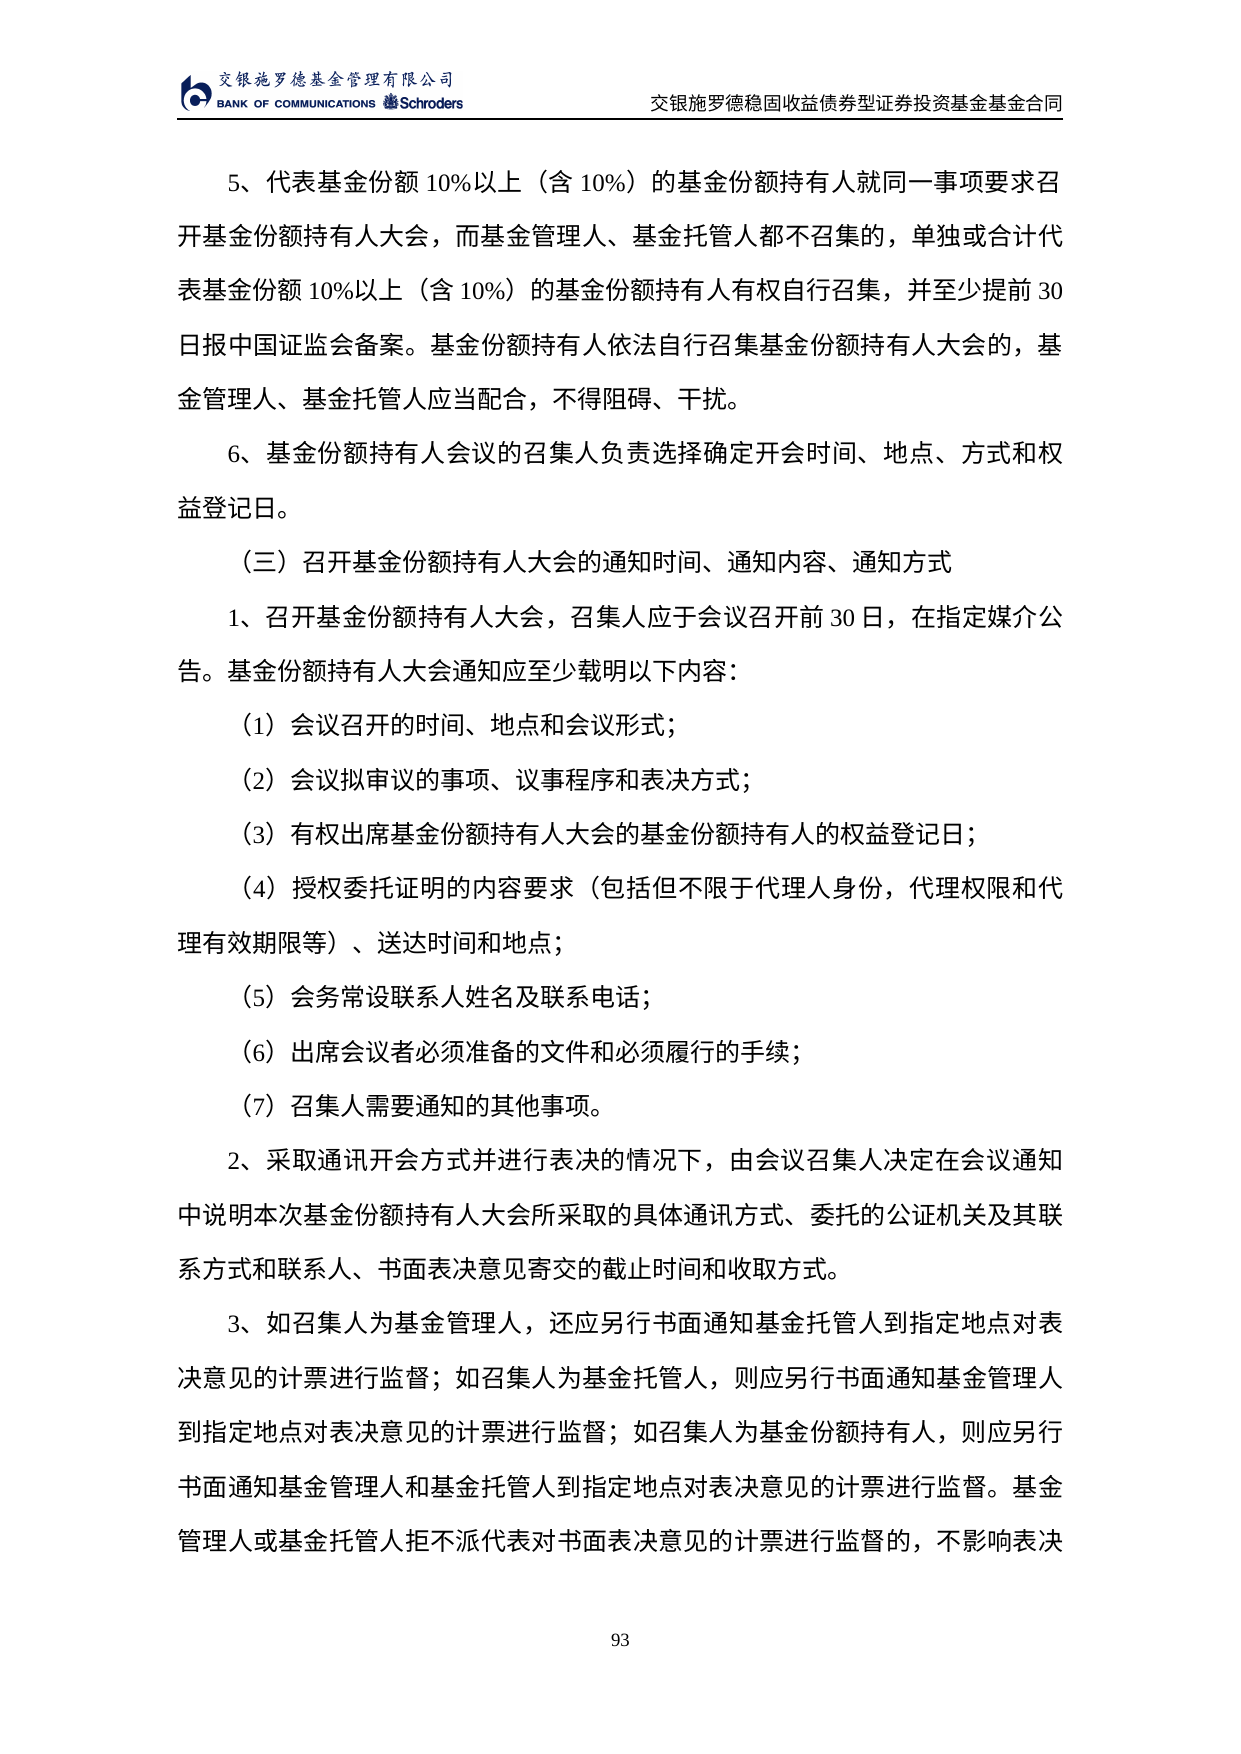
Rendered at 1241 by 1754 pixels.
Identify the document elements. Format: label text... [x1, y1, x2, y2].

text （7）召集人需要通知的其他事项。 [177, 1086, 1063, 1123]
text （三）召开基金份额持有人大会的通知时间、通知内容、通知方式 [177, 543, 1063, 579]
text 2、采取通讯开会方式并进行表决的情况下，由会议召集人决定在会议通知中说明本次基金份额持有人大会所采取的具体通讯方式、委托的公证机关及其联系方式和联系人、书面表决意见寄交的截止时间和收取方式。 [177, 1141, 1063, 1286]
text （3）有权出席基金份额持有人大会的基金份额持有人的权益登记日； [177, 814, 1063, 851]
text （5）会务常设联系人姓名及联系电话； [177, 978, 1063, 1014]
text 6、基金份额持有人会议的召集人负责选择确定开会时间、地点、方式和权益登记日。 [177, 434, 1063, 524]
text （6）出席会议者必须准备的文件和必须履行的手续； [177, 1032, 1063, 1068]
text （4）授权委托证明的内容要求（包括但不限于代理人身份，代理权限和代理有效期限等）、送达时间和地点； [177, 869, 1063, 959]
picture [181, 71, 463, 111]
text 5、代表基金份额10%以上（含10%）的基金份额持有人就同一事项要求召开基金份额持有人大会，而基金管理人、基金托管人都不召集的，单独或合计代表基金份额10%以上（含10%）的基金份额持有人有权自行召集，并至少提前30日报中国证监会备案。基金份额持有人依法自行召集基金份额持有人大会的，基金管理人、基金托管人应当配合，不得阻碍、干扰。 [177, 162, 1063, 416]
text （1）会议召开的时间、地点和会议形式； [177, 706, 1063, 742]
text 1、召开基金份额持有人大会，召集人应于会议召开前30日，在指定媒介公告。基金份额持有人大会通知应至少载明以下内容： [177, 597, 1063, 688]
text （2）会议拟审议的事项、议事程序和表决方式； [177, 760, 1063, 796]
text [177, 1304, 1063, 1558]
